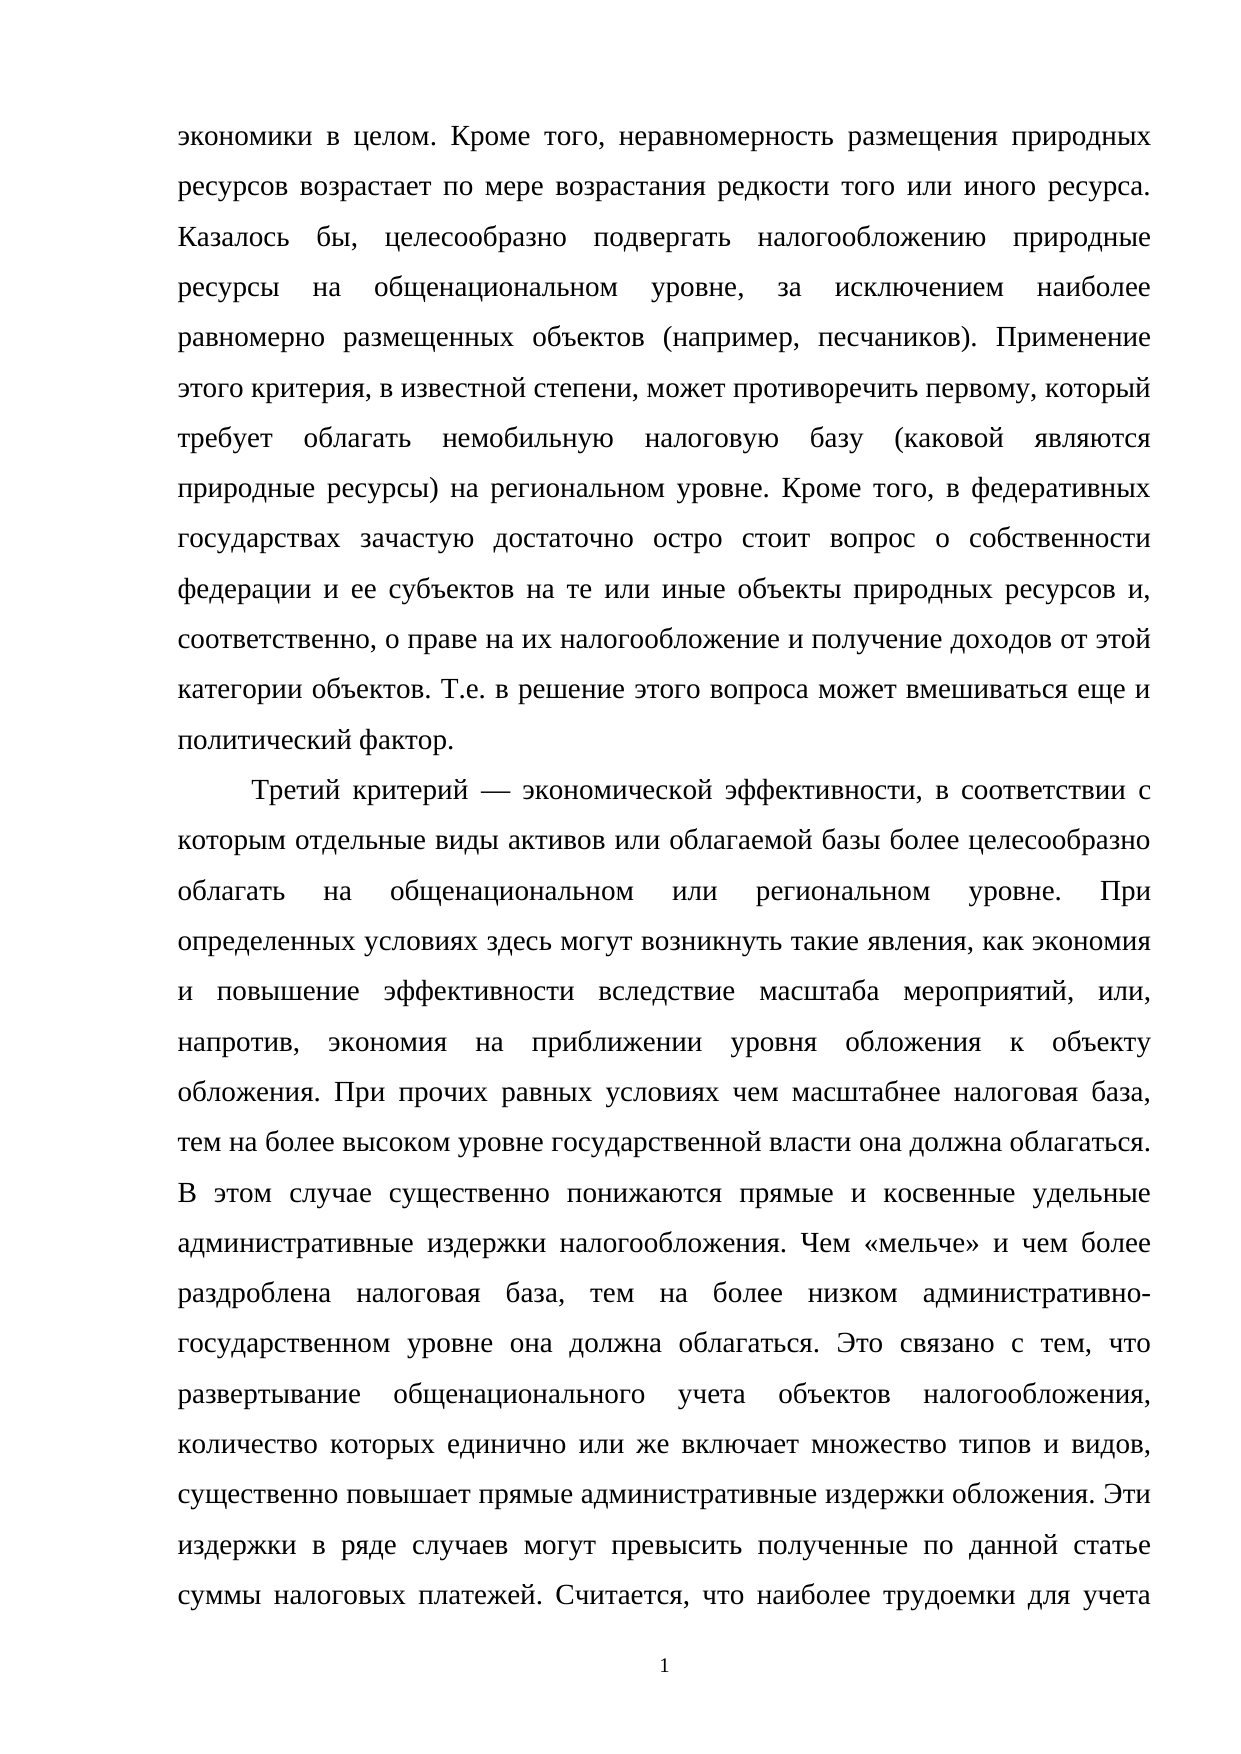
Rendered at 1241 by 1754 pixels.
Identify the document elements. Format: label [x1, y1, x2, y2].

text [177, 118, 1152, 755]
text [177, 772, 1152, 1611]
